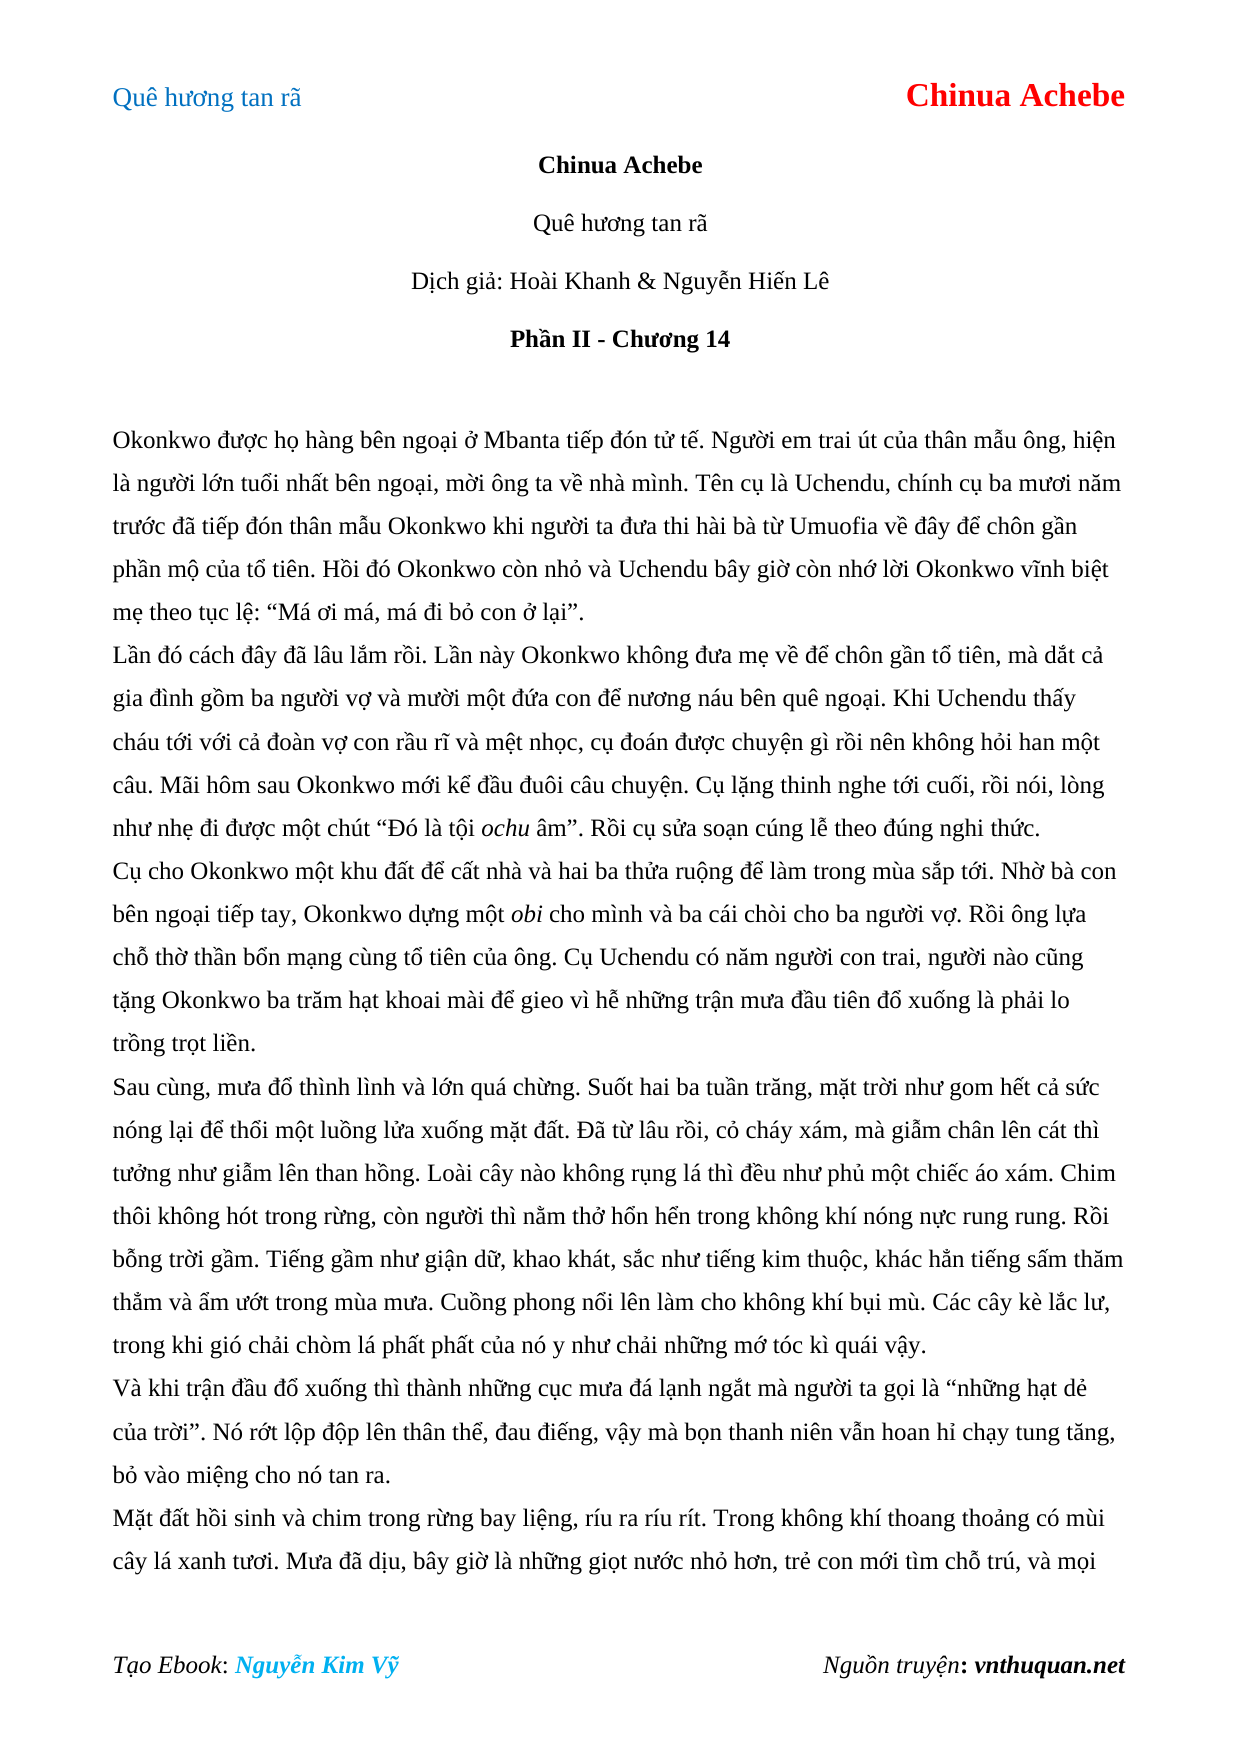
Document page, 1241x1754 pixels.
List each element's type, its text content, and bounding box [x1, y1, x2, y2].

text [112, 382, 1128, 1575]
text Dịch giả: Hoài Khanh & Nguyễn Hiến Lê [112, 266, 1128, 294]
text Chinua Achebe [112, 150, 1128, 179]
text Phần II - Chương 14 [112, 324, 1128, 352]
text Quê hương tan rã [112, 208, 1128, 237]
